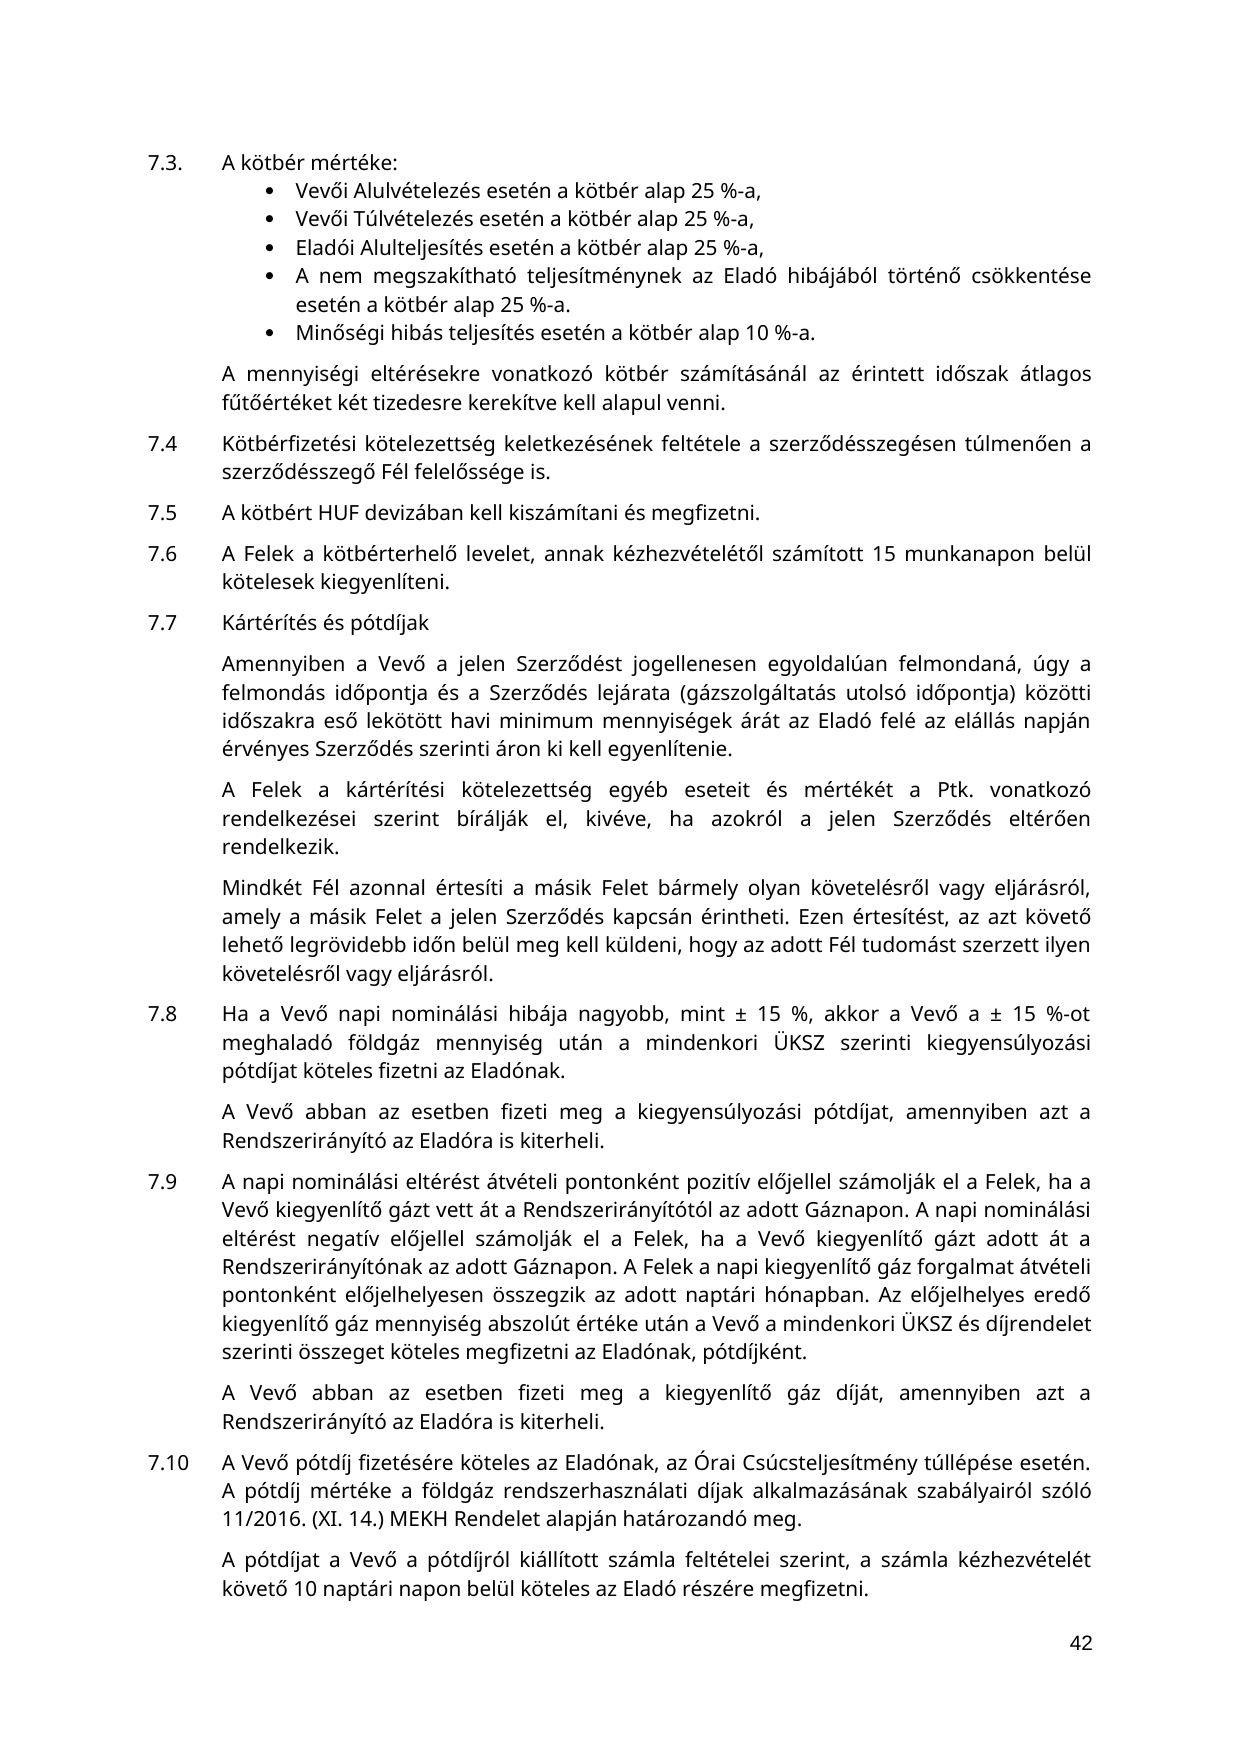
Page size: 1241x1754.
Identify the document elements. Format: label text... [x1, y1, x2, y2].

text Amennyiben a Vevő a jelen Szerződést jogellenesen egyoldalúan felmondaná, úgy a felmondás időpontja és a Szerződés lejárata (gázszolgáltatás utolsó időpontja) közötti időszakra eső lekötött havi minimum mennyiségek árát az Eladó felé az elállás napján érvényes Szerződés szerinti áron ki kell egyenlítenie. [222, 649, 1092, 763]
text 7.8 Ha a Vevő napi nominálási hibája nagyobb, mint ± 15 %, akkor a Vevő a ± 15 %-ot meghaladó földgáz mennyiség után a mindenkori ÜKSZ szerinti kiegyensúlyozási pótdíjat köteles fizetni az Eladónak. [148, 999, 1092, 1085]
list A nem megszakítható teljesítménynek az Eladó hibájából történő csökkentése esetén a kötbér alap 25 %-a. [266, 261, 1092, 318]
text 7.9 A napi nominálási eltérést átvételi pontonként pozitív előjellel számolják el a Felek, ha a Vevő kiegyenlítő gázt vett át a Rendszerirányítótól az adott Gáznapon. A napi nominálási eltérést negatív előjellel számolják el a Felek, ha a Vevő kiegyenlítő gázt adott át a Rendszerirányítónak az adott Gáznapon. A Felek a napi kiegyenlítő gáz forgalmat átvételi pontonként előjelhelyesen összegzik az adott naptári hónapban. Az előjelhelyes eredő kiegyenlítő gáz mennyiség abszolút értéke után a Vevő a mindenkori ÜKSZ és díjrendelet szerinti összeget köteles megfizetni az Eladónak, pótdíjként. [148, 1167, 1092, 1366]
text 7.3. A kötbér mértéke: [148, 148, 1092, 176]
text 7.6 A Felek a kötbérterhelő levelet, annak kézhezvételétől számított 15 munkanapon belül kötelesek kiegyenlíteni. [148, 539, 1092, 596]
list Eladói Alulteljesítés esetén a kötbér alap 25 %-a, [266, 233, 1092, 261]
text A Vevő abban az esetben fizeti meg a kiegyenlítő gáz díját, amennyiben azt a Rendszerirányító az Eladóra is kiterheli. [222, 1378, 1092, 1435]
text A mennyiségi eltérésekre vonatkozó kötbér számításánál az érintett időszak átlagos fűtőértéket két tizedesre kerekítve kell alapul venni. [222, 359, 1092, 416]
list Vevői Alulvételezés esetén a kötbér alap 25 %-a, [266, 176, 1092, 204]
list Vevői Túlvételezés esetén a kötbér alap 25 %-a, [266, 204, 1092, 233]
text A pótdíjat a Vevő a pótdíjról kiállított számla feltételei szerint, a számla kézhezvételét követő 10 naptári napon belül köteles az Eladó részére megfizetni. [222, 1546, 1092, 1602]
text A Felek a kártérítési kötelezettség egyéb eseteit és mértékét a Ptk. vonatkozó rendelkezései szerint bírálják el, kivéve, ha azokról a jelen Szerződés eltérően rendelkezik. [222, 776, 1092, 861]
text 7.7 Kártérítés és pótdíjak [148, 608, 1092, 637]
text 7.10 A Vevő pótdíj fizetésére köteles az Eladónak, az Órai Csúcsteljesítmény túllépése esetén. A pótdíj mértéke a földgáz rendszerhasználati díjak alkalmazásának szabályairól szóló 11/2016. (XI. 14.) MEKH Rendelet alapján határozandó meg. [148, 1448, 1092, 1533]
text Mindkét Fél azonnal értesíti a másik Felet bármely olyan követelésről vagy eljárásról, amely a másik Felet a jelen Szerződés kapcsán érintheti. Ezen értesítést, az azt követő lehető legrövidebb időn belül meg kell küldeni, hogy az adott Fél tudomást szerzett ilyen követelésről vagy eljárásról. [222, 873, 1092, 987]
list Minőségi hibás teljesítés esetén a kötbér alap 10 %-a. [266, 318, 1092, 347]
text 7.4 Kötbérfizetési kötelezettség keletkezésének feltétele a szerződésszegésen túlmenően a szerződésszegő Fél felelőssége is. [148, 429, 1092, 486]
text 7.5 A kötbért HUF devizában kell kiszámítani és megfizetni. [148, 498, 1092, 526]
text A Vevő abban az esetben fizeti meg a kiegyensúlyozási pótdíjat, amennyiben azt a Rendszerirányító az Eladóra is kiterheli. [222, 1097, 1092, 1154]
